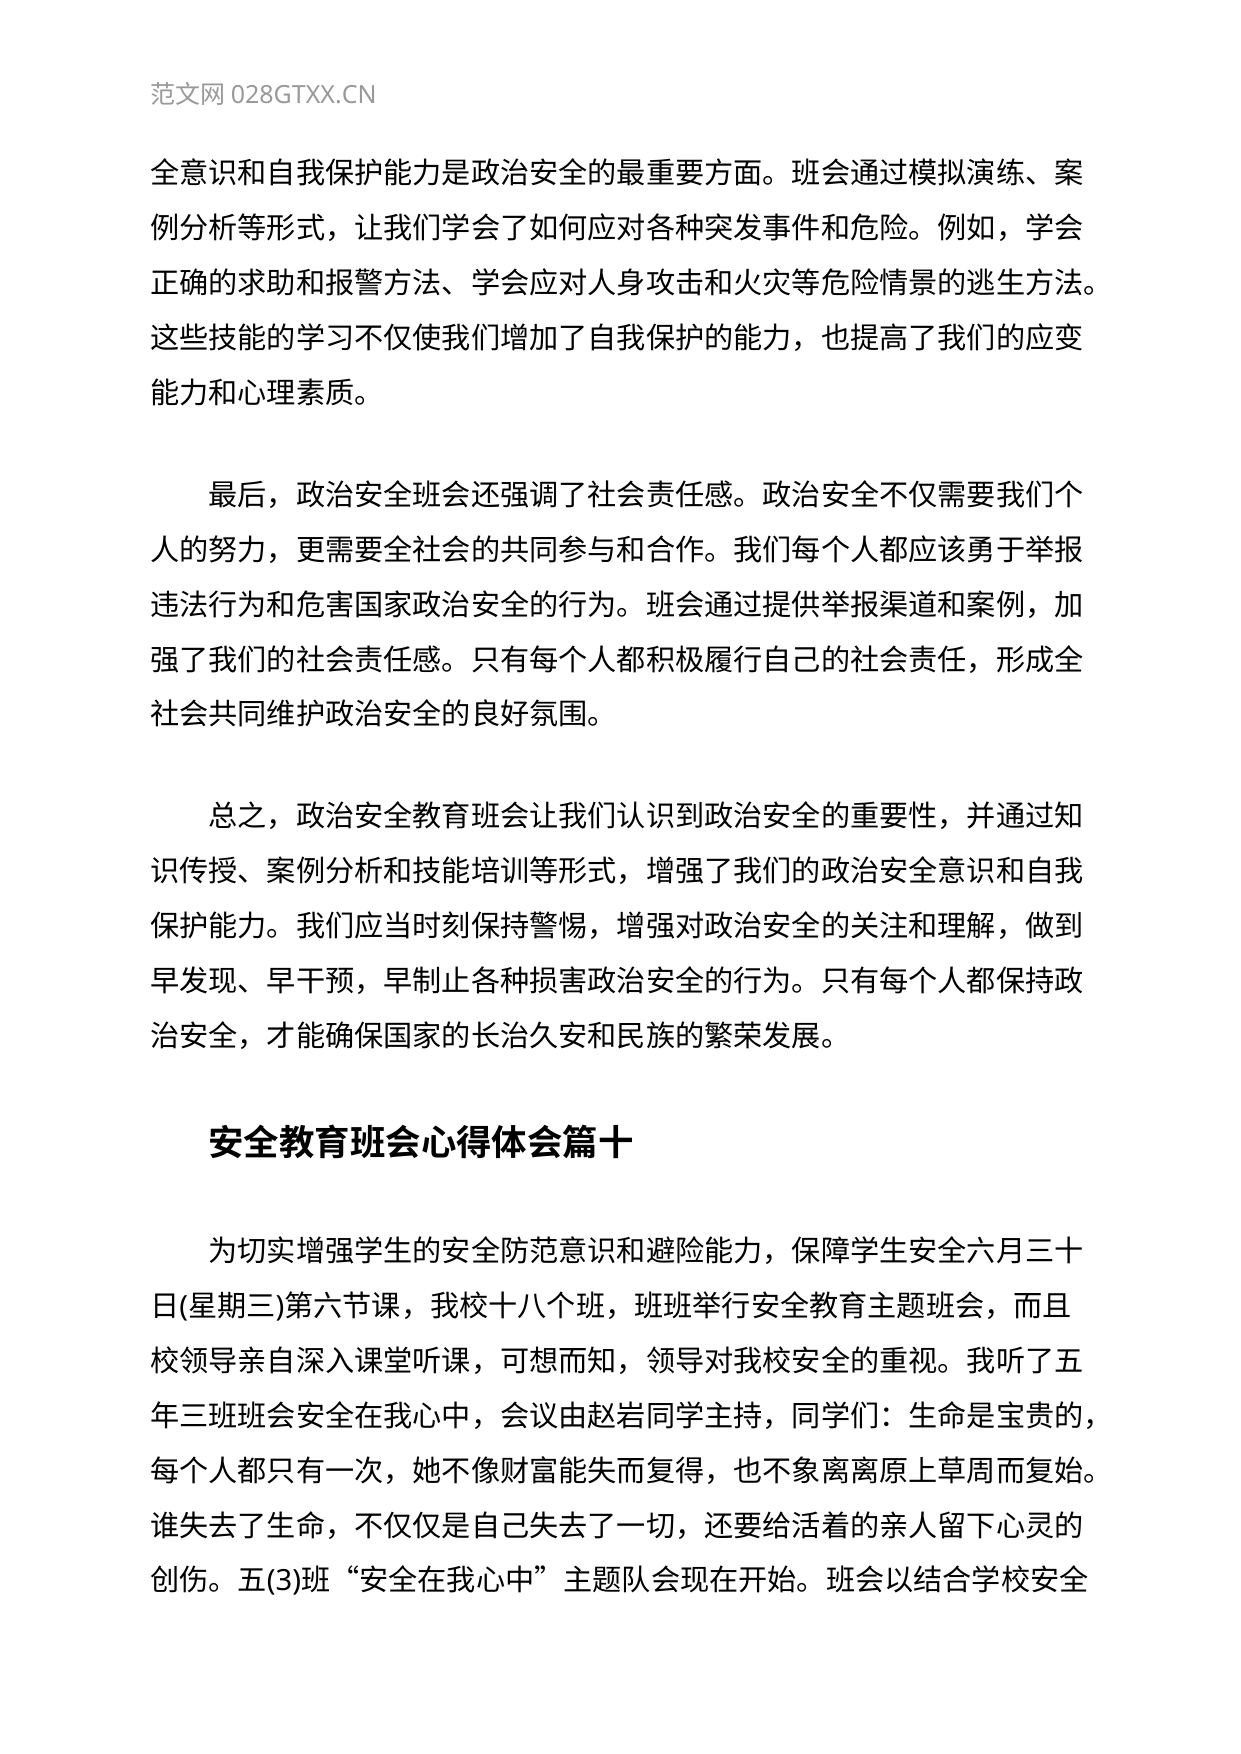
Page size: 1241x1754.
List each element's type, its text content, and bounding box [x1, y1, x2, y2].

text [150, 1227, 1090, 1599]
text 总之，政治安全教育班会让我们认识到政治安全的重要性，并通过知识传授、案例分析和技能培训等形式，增强了我们的政治安全意识和自我保护能力。我们应当时刻保持警惕，增强对政治安全的关注和理解，做到早发现、早干预，早制止各种损害政治安全的行为。只有每个人都保持政治安全，才能确保国家的长治久安和民族的繁荣发展。 [150, 793, 1090, 1054]
text 最后，政治安全班会还强调了社会责任感。政治安全不仅需要我们个人的努力，更需要全社会的共同参与和合作。我们每个人都应该勇于举报违法行为和危害国家政治安全的行为。班会通过提供举报渠道和案例，加强了我们的社会责任感。只有每个人都积极履行自己的社会责任，形成全社会共同维护政治安全的良好氛围。 [150, 471, 1090, 733]
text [150, 150, 1090, 412]
text 安全教育班会心得体会篇十 [150, 1114, 1090, 1165]
